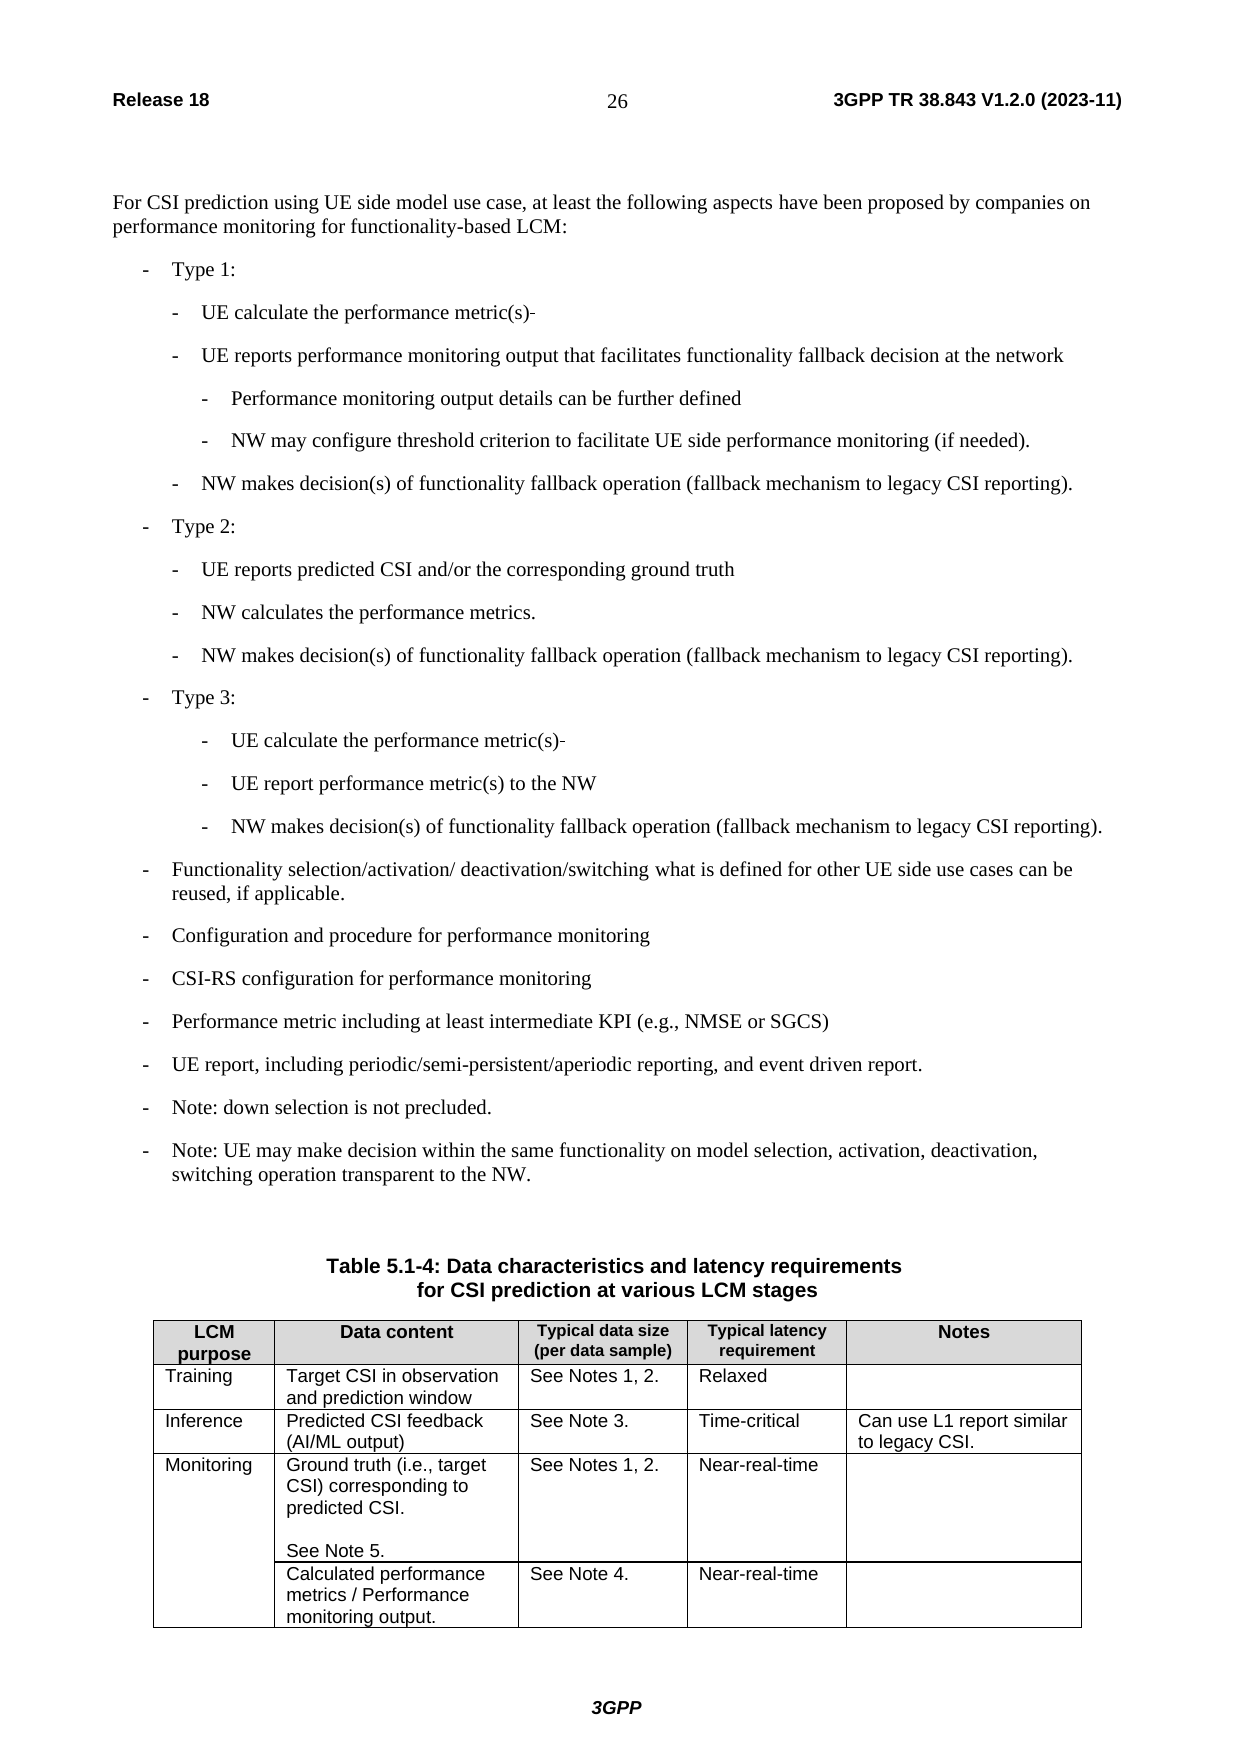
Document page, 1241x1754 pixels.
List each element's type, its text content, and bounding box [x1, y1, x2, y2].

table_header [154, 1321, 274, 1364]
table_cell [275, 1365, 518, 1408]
text - NW makes decision(s) of functionality fallback operation (fallback mechanism to legacy CSI reporting). [172, 642, 1122, 667]
text - UE calculate the performance metric(s) [172, 300, 1122, 324]
text - NW makes decision(s) of functionality fallback operation (fallback mechanism to legacy CSI reporting). [201, 814, 1122, 838]
text - Configuration and procedure for performance monitoring [142, 923, 1122, 947]
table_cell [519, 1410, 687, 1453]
text - Performance monitoring output details can be further defined [201, 386, 1122, 410]
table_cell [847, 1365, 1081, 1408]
text - UE reports performance monitoring output that facilitates functionality fallback decision at the network [172, 343, 1122, 367]
text - NW calculates the performance metrics. [172, 600, 1122, 624]
text - Performance metric including at least intermediate KPI (e.g., NMSE or SGCS) [142, 1009, 1122, 1033]
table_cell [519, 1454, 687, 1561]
text - UE report performance metric(s) to the NW [201, 771, 1122, 795]
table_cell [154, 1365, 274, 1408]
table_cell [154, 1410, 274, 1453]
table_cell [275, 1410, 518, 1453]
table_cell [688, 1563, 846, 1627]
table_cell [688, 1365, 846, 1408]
text - Type 2: [142, 514, 1122, 538]
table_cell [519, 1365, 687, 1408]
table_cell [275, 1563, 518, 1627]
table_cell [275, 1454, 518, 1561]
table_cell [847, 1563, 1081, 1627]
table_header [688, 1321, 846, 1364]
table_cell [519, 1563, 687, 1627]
text - CSI-RS configuration for performance monitoring [142, 966, 1122, 990]
text - UE reports predicted CSI and/or the corresponding ground truth [172, 557, 1122, 581]
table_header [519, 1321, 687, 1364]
text - UE report, including periodic/semi-persistent/aperiodic reporting, and event driven report. [142, 1052, 1122, 1076]
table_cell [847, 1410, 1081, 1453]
text - Note: down selection is not precluded. [142, 1095, 1122, 1119]
text - NW may configure threshold criterion to facilitate UE side performance monitoring (if needed). [201, 428, 1122, 452]
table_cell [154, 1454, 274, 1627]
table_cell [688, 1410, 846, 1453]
text - UE calculate the performance metric(s) [201, 728, 1122, 752]
text Table 5.1-4: Data characteristics and latency requirements for CSI prediction at various LCM stages [112, 1253, 1122, 1301]
text - Type 3: [142, 685, 1122, 709]
text - NW makes decision(s) of functionality fallback operation (fallback mechanism to legacy CSI reporting). [172, 471, 1122, 495]
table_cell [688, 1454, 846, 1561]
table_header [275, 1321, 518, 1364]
text - Type 1: [142, 257, 1122, 281]
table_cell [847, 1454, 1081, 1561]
text - Note: UE may make decision within the same functionality on model selection, activation, deactivation, switching operation transparent to the NW. [142, 1137, 1122, 1186]
text For CSI prediction using UE side model use case, at least the following aspects have been proposed by companies on performance monitoring for functionality-based LCM: [112, 190, 1122, 238]
text - Functionality selection/activation/ deactivation/switching what is defined for other UE side use cases can be reused, if applicable. [142, 857, 1122, 905]
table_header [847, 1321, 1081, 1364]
